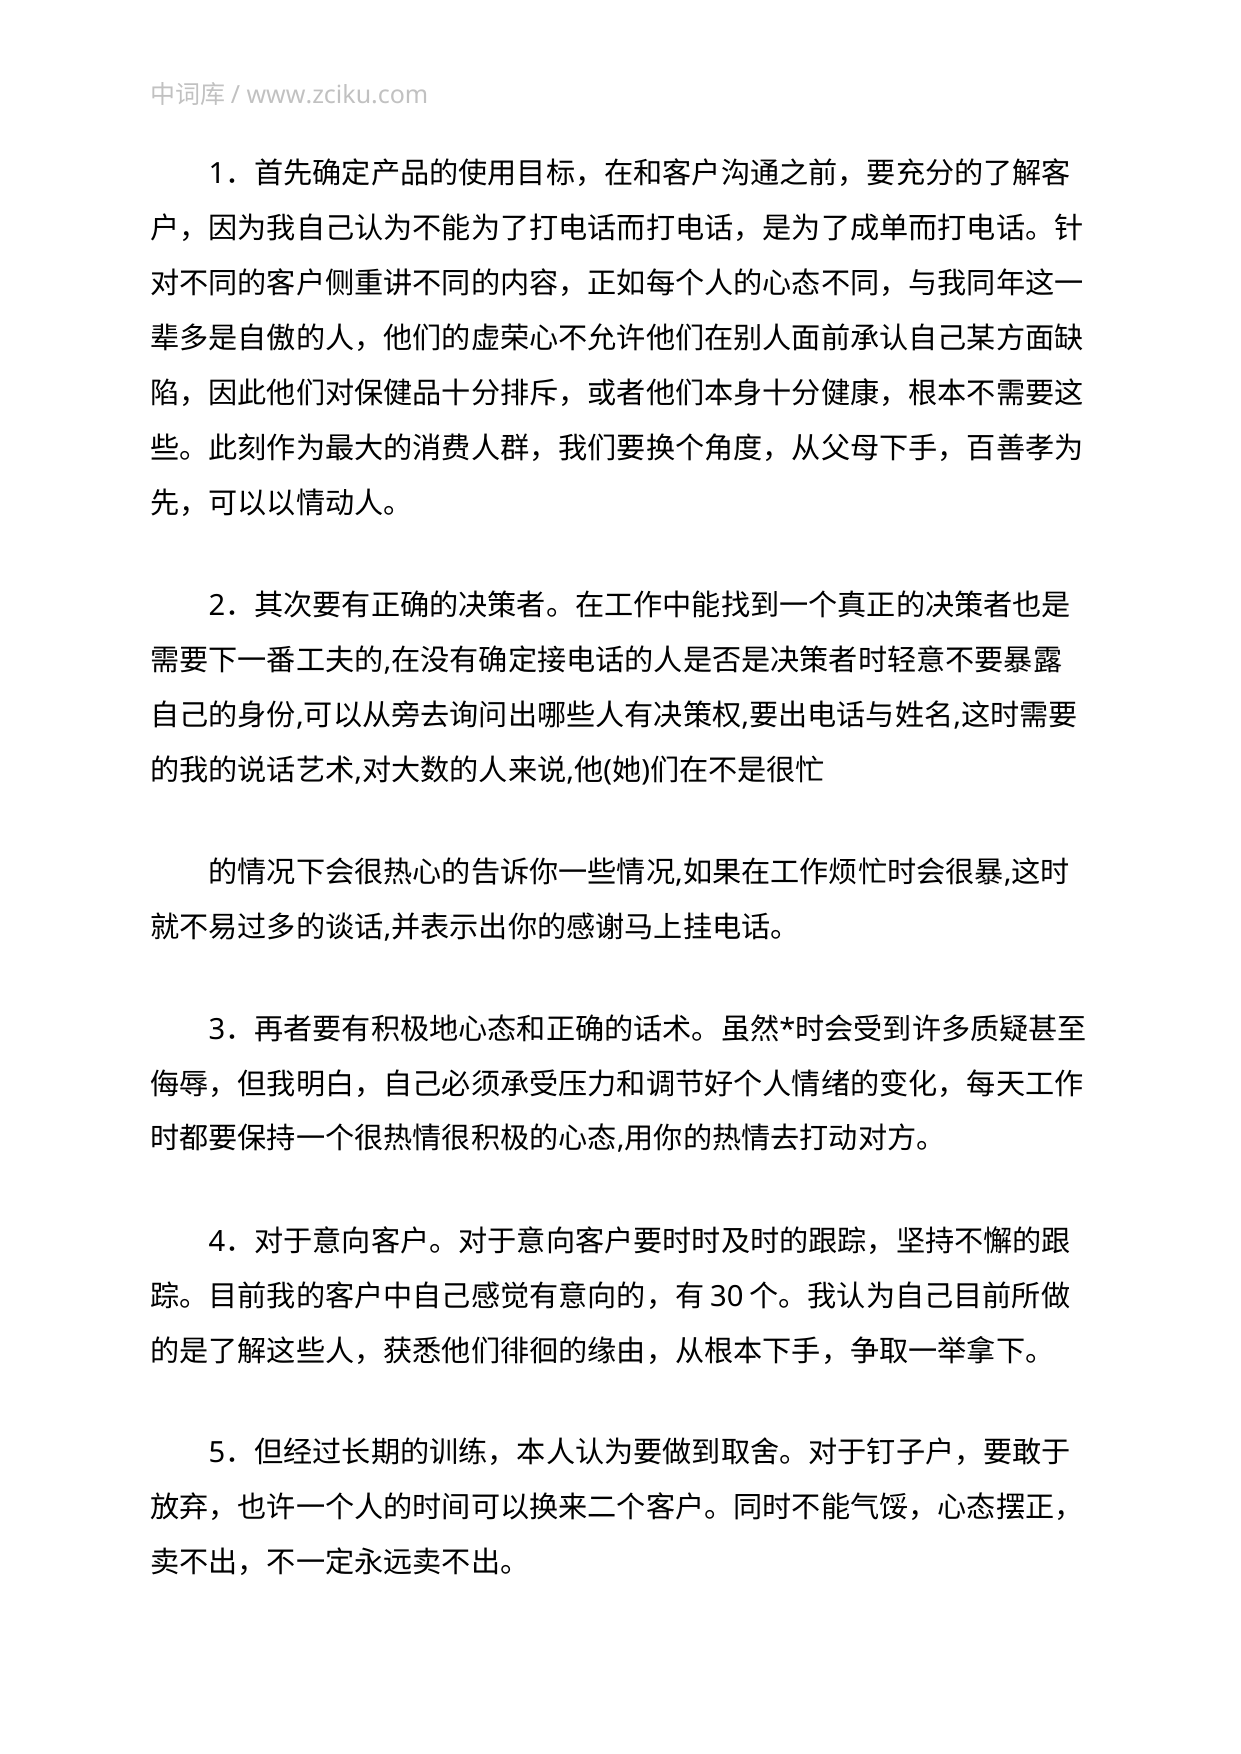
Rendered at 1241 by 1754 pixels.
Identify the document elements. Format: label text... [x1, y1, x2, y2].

text 3．再者要有积极地心态和正确的话术。虽然*时会受到许多质疑甚至侮辱，但我明白，自己必须承受压力和调节好个人情绪的变化，每天工作时都要保持一个很热情很积极的心态,用你的热情去打动对方。 [150, 1005, 1090, 1157]
text 1．首先确定产品的使用目标，在和客户沟通之前，要充分的了解客户，因为我自己认为不能为了打电话而打电话，是为了成单而打电话。针对不同的客户侧重讲不同的内容，正如每个人的心态不同，与我同年这一辈多是自傲的人，他们的虚荣心不允许他们在别人面前承认自己某方面缺陷，因此他们对保健品十分排斥，或者他们本身十分健康，根本不需要这些。此刻作为最大的消费人群，我们要换个角度，从父母下手，百善孝为先，可以以情动人。 [150, 150, 1090, 522]
text 5．但经过长期的训练，本人认为要做到取舍。对于钉子户，要敢于放弃，也许一个人的时间可以换来二个客户。同时不能气馁，心态摆正，卖不出，不一定永远卖不出。 [150, 1429, 1090, 1581]
text 4．对于意向客户。对于意向客户要时时及时的跟踪，坚持不懈的跟踪。目前我的客户中自己感觉有意向的，有30个。我认为自己目前所做的是了解这些人，获悉他们徘徊的缘由，从根本下手，争取一举拿下。 [150, 1217, 1090, 1369]
text 2．其次要有正确的决策者。在工作中能找到一个真正的决策者也是需要下一番工夫的,在没有确定接电话的人是否是决策者时轻意不要暴露自己的身份,可以从旁去询问出哪些人有决策权,要出电话与姓名,这时需要的我的说话艺术,对大数的人来说,他(她)们在不是很忙 [150, 581, 1090, 789]
text 的情况下会很热心的告诉你一些情况,如果在工作烦忙时会很暴,这时就不易过多的谈话,并表示出你的感谢马上挂电话。 [150, 848, 1090, 946]
